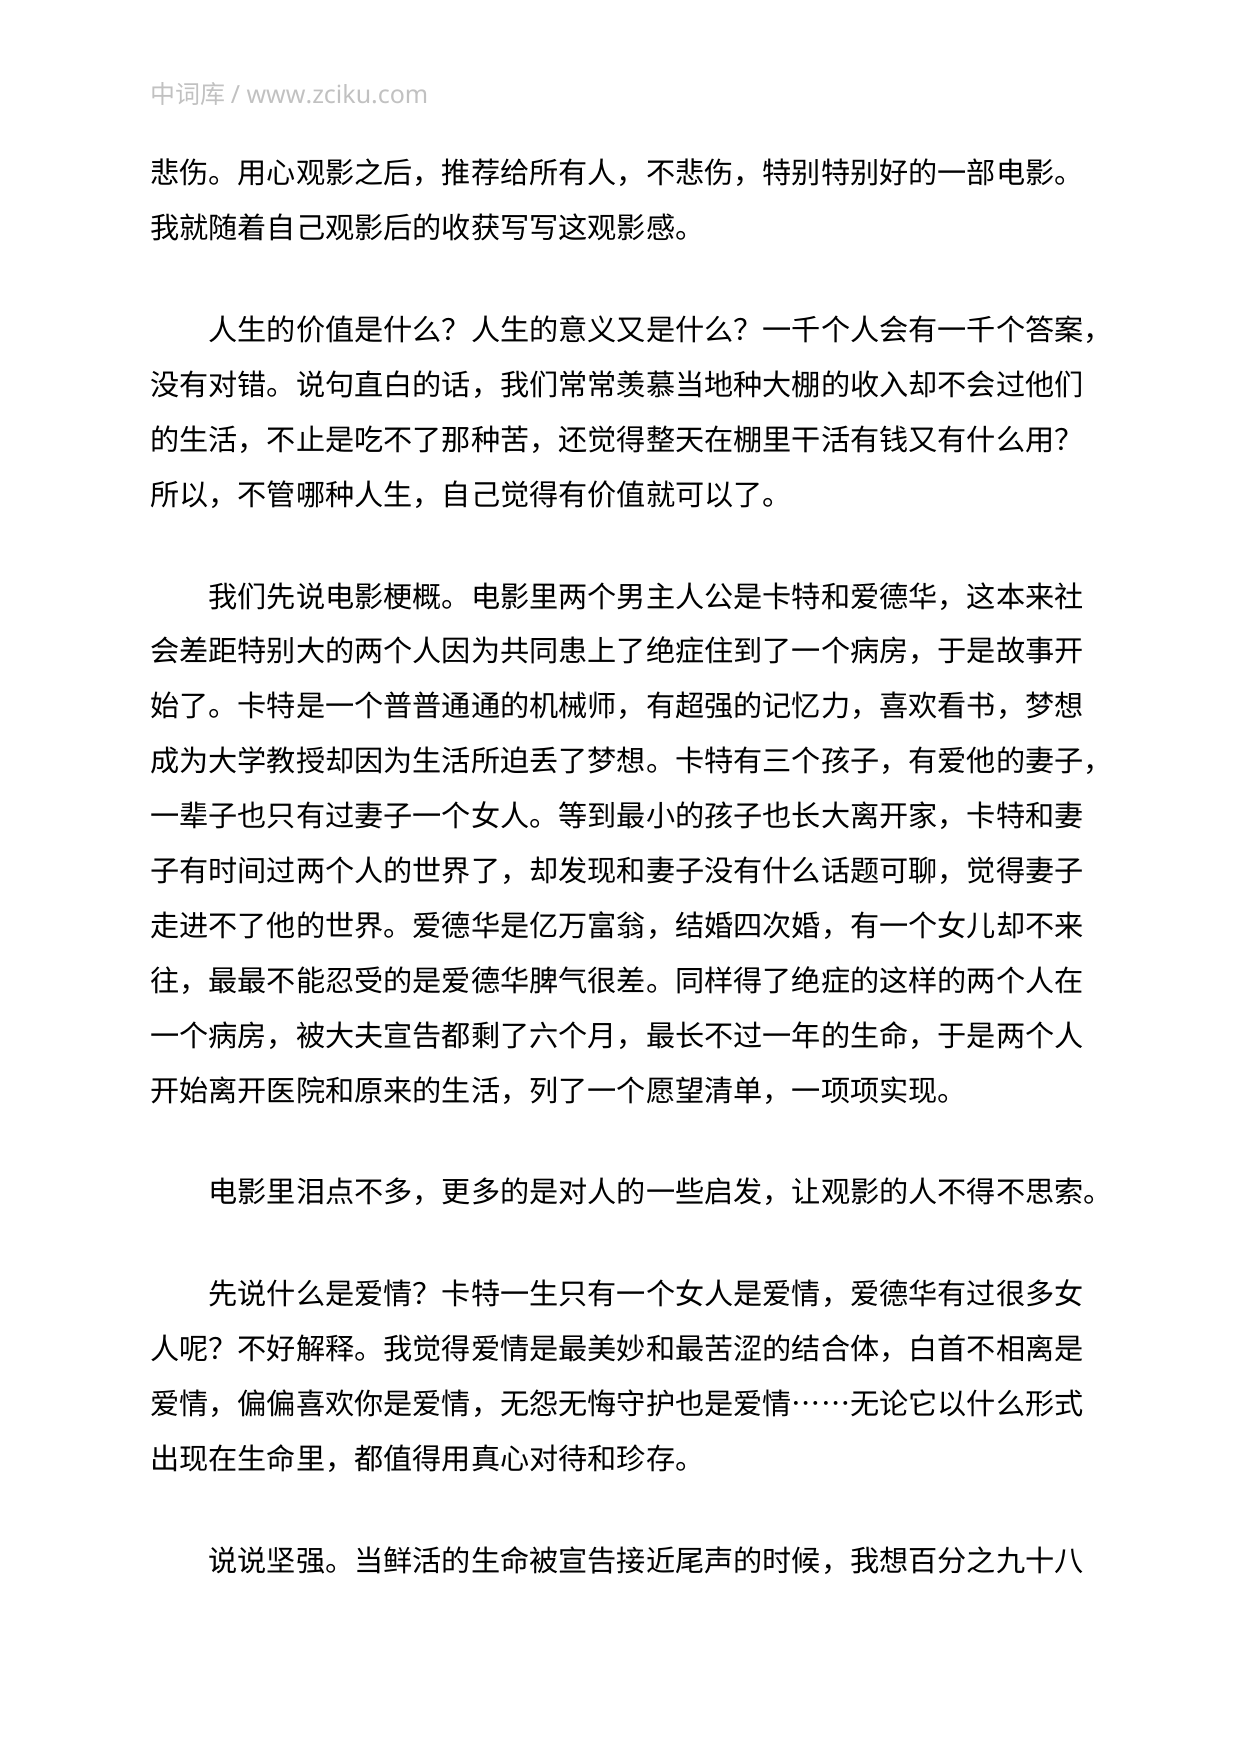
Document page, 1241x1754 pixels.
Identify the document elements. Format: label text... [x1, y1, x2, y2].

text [150, 1537, 1090, 1579]
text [150, 150, 1090, 247]
text 人生的价值是什么？人生的意义又是什么？一千个人会有一千个答案，没有对错。说句直白的话，我们常常羡慕当地种大棚的收入却不会过他们的生活，不止是吃不了那种苦，还觉得整天在棚里干活有钱又有什么用？所以，不管哪种人生，自己觉得有价值就可以了。 [150, 307, 1090, 514]
text 我们先说电影梗概。电影里两个男主人公是卡特和爱德华，这本来社会差距特别大的两个人因为共同患上了绝症住到了一个病房，于是故事开始了。卡特是一个普普通通的机械师，有超强的记忆力，喜欢看书，梦想成为大学教授却因为生活所迫丢了梦想。卡特有三个孩子，有爱他的妻子，一辈子也只有过妻子一个女人。等到最小的孩子也长大离开家，卡特和妻子有时间过两个人的世界了，却发现和妻子没有什么话题可聊，觉得妻子走进不了他的世界。爱德华是亿万富翁，结婚四次婚，有一个女儿却不来往，最最不能忍受的是爱德华脾气很差。同样得了绝症的这样的两个人在一个病房，被大夫宣告都剩了六个月，最长不过一年的生命，于是两个人开始离开医院和原来的生活，列了一个愿望清单，一项项实现。 [150, 573, 1090, 1109]
text 电影里泪点不多，更多的是对人的一些启发，让观影的人不得不思索。 [150, 1169, 1090, 1211]
text 先说什么是爱情？卡特一生只有一个女人是爱情，爱德华有过很多女人呢？不好解释。我觉得爱情是最美妙和最苦涩的结合体，白首不相离是爱情，偏偏喜欢你是爱情，无怨无悔守护也是爱情……无论它以什么形式出现在生命里，都值得用真心对待和珍存。 [150, 1271, 1090, 1478]
